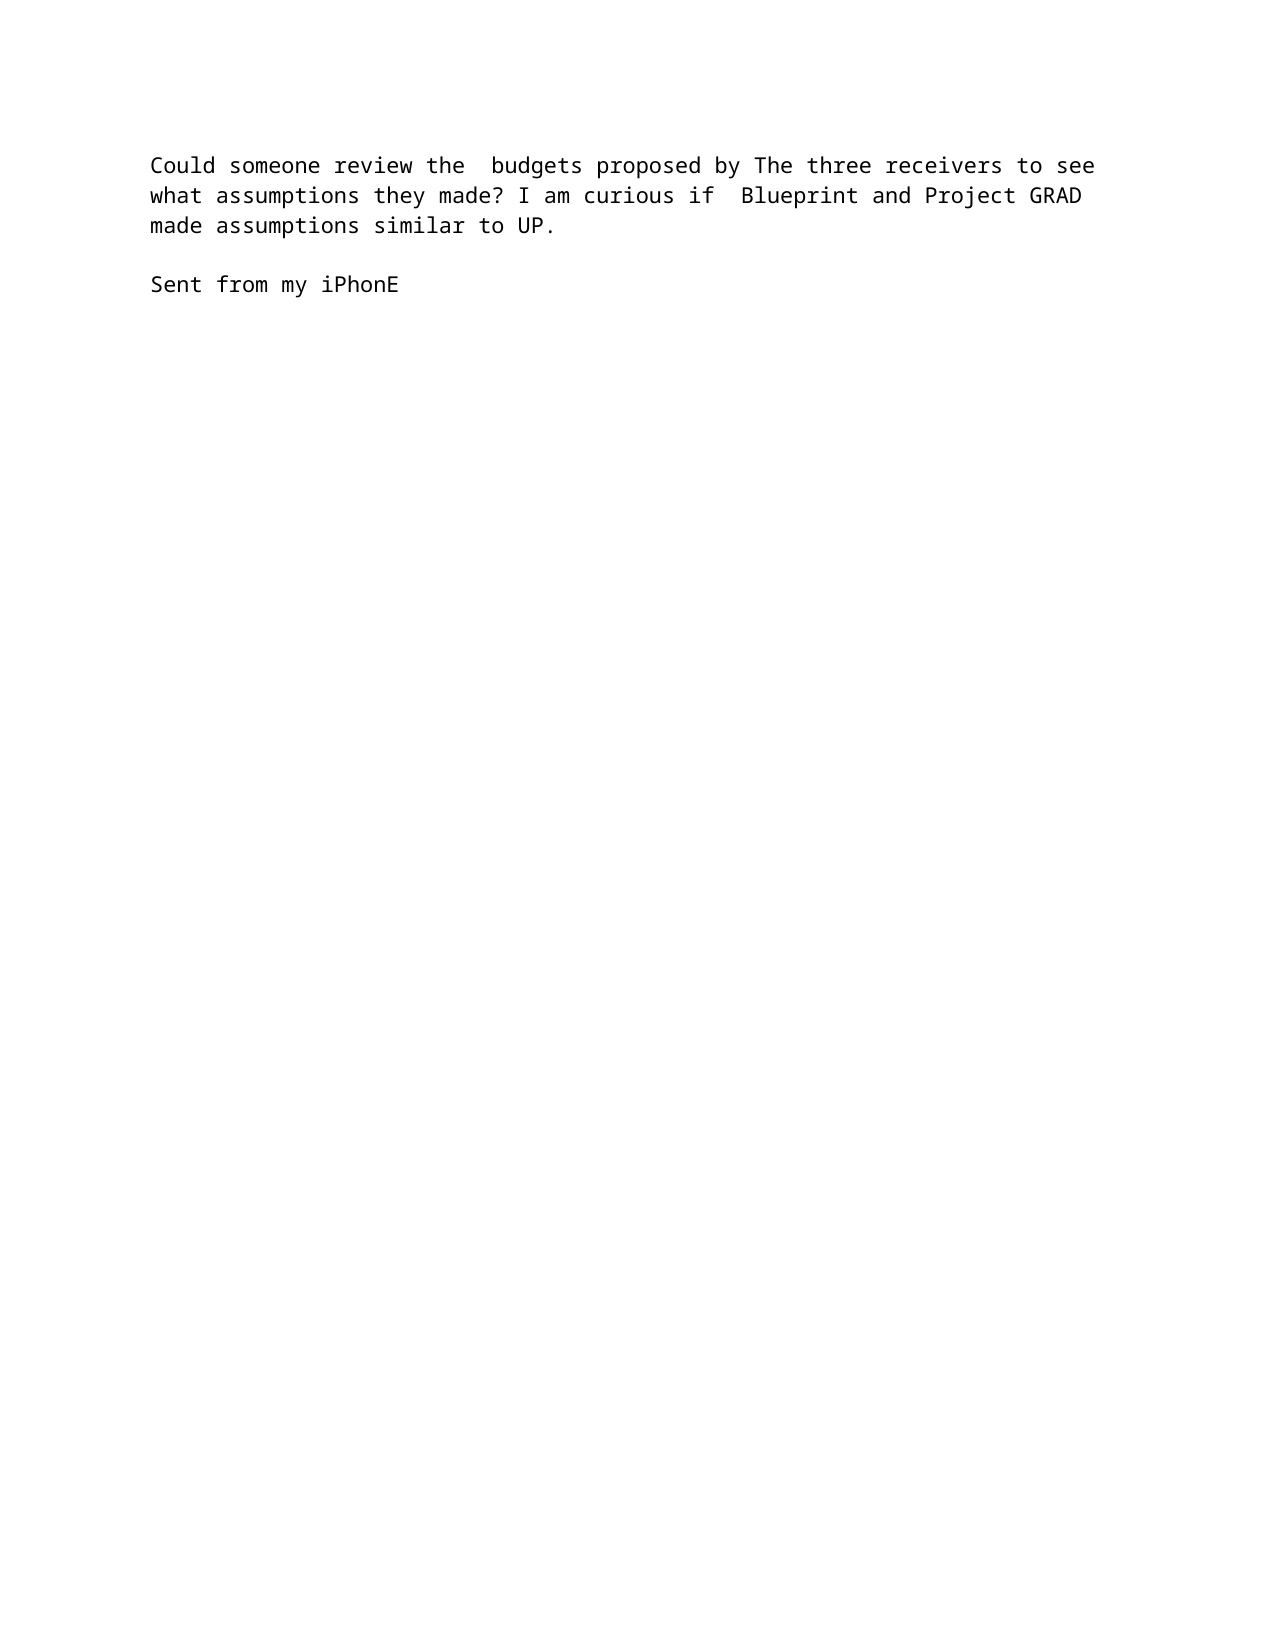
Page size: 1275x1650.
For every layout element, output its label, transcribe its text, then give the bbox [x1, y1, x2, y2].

text Could someone review the budgets proposed by The three receivers to see what assumptions they made? I am curious if Blueprint and Project GRAD made assumptions similar to UP. [150, 150, 1125, 239]
text Sent from my iPhonE [150, 269, 1125, 299]
